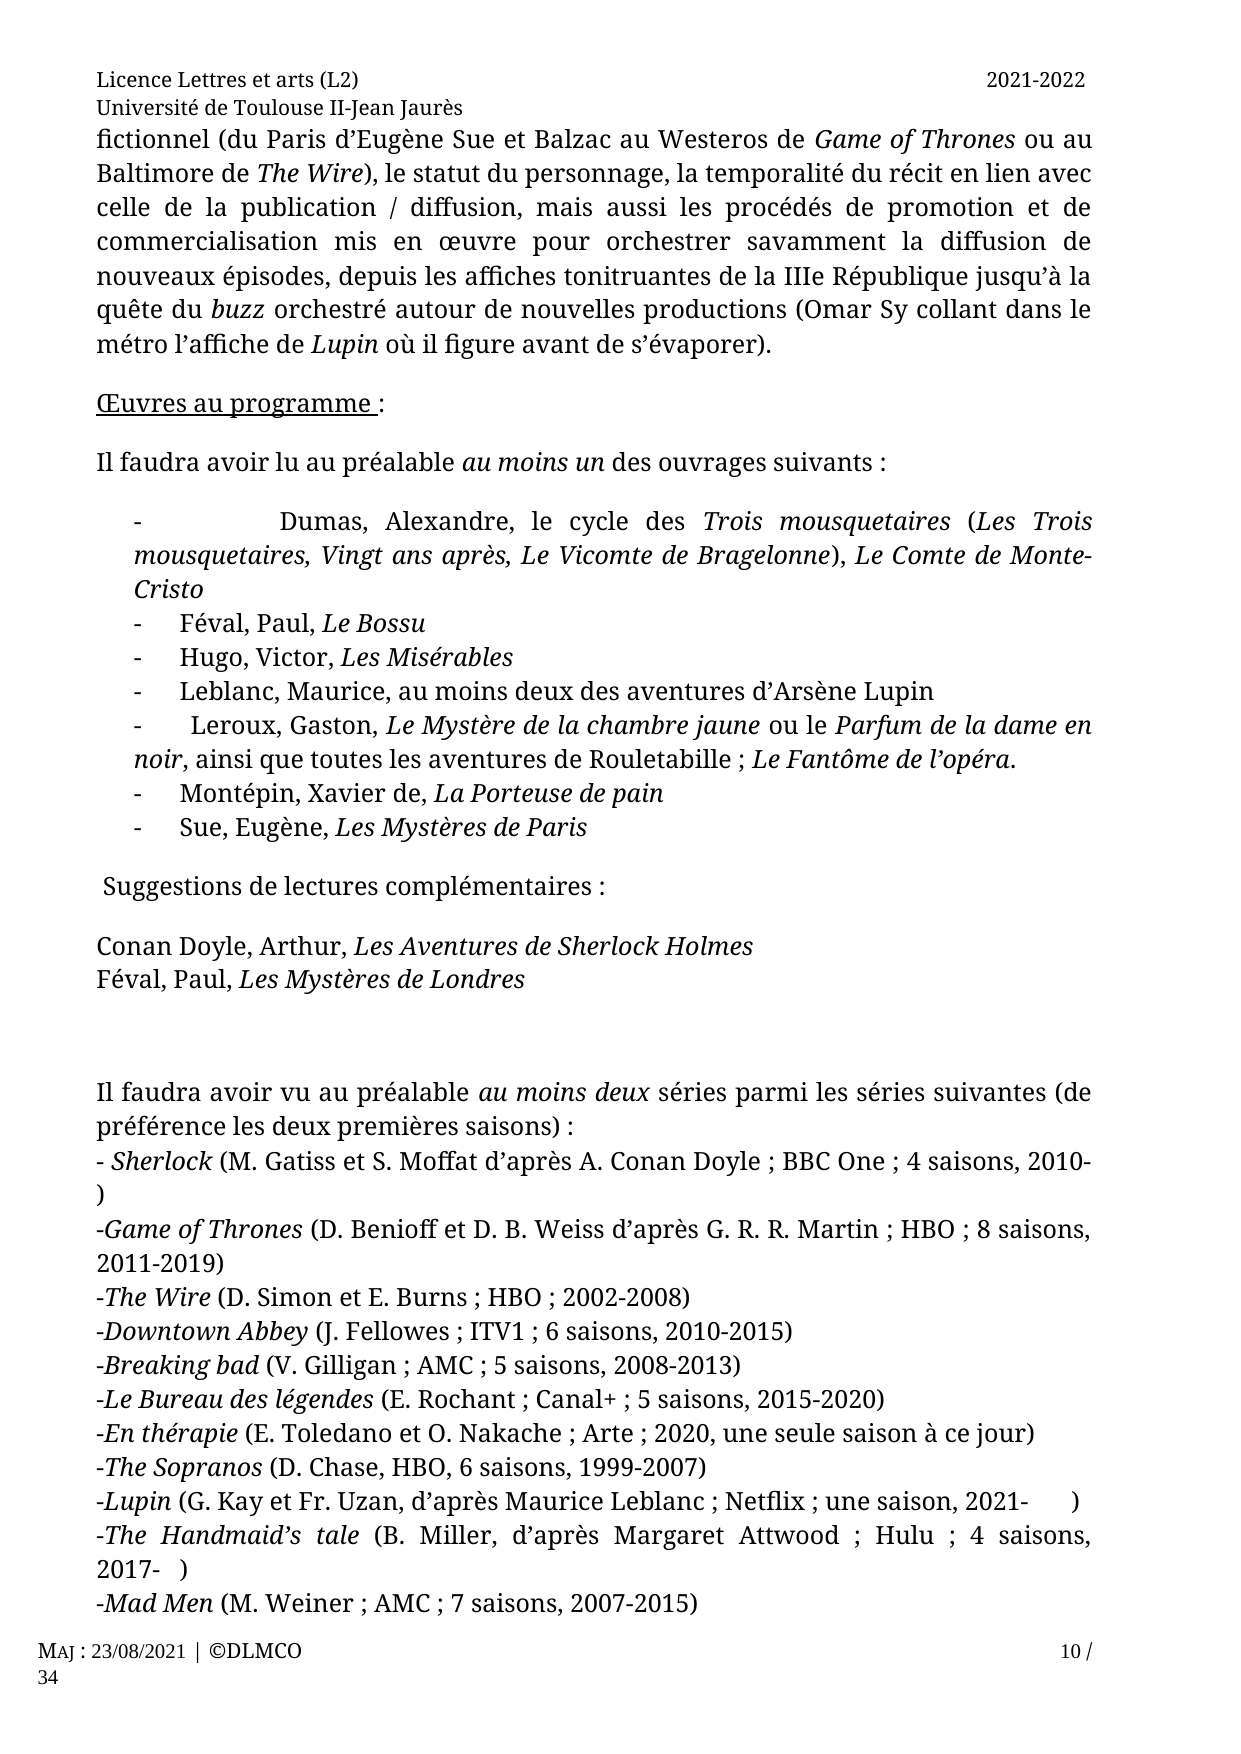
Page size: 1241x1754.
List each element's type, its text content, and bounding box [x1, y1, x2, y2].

text - Sherlock (M. Gatiss et S. Moffat d’après A. Conan Doyle ; BBC One ; 4 saisons, 2010- ) [96, 1143, 1092, 1211]
text Conan Doyle, Arthur, Les Aventures de Sherlock Holmes [96, 928, 1092, 962]
text -The Sopranos (D. Chase, HBO, 6 saisons, 1999-2007) [96, 1450, 1092, 1484]
text -The Handmaid’s tale (B. Miller, d’après Margaret Attwood ; Hulu ; 4 saisons, 2017- ) [96, 1518, 1092, 1586]
text Féval, Paul, Les Mystères de Londres [96, 962, 1092, 996]
text -Le Bureau des légendes (E. Rochant ; Canal+ ; 5 saisons, 2015-2020) [96, 1382, 1092, 1416]
text - Féval, Paul, Le Bossu [134, 606, 1092, 640]
text -Mad Men (M. Weiner ; AMC ; 7 saisons, 2007-2015) [96, 1586, 1092, 1620]
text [96, 122, 1092, 360]
text Suggestions de lectures complémentaires : [96, 869, 1092, 903]
text Œuvres au programme : [96, 385, 1092, 419]
text - Leroux, Gaston, Le Mystère de la chambre jaune ou le Parfum de la dame en noir, ainsi que toutes les aventures de Rouletabille ; Le Fantôme de l’opéra. [134, 708, 1092, 776]
text -Lupin (G. Kay et Fr. Uzan, d’après Maurice Leblanc ; Netflix ; une saison, 2021- ) [96, 1484, 1092, 1518]
text - Dumas, Alexandre, le cycle des Trois mousquetaires (Les Trois mousquetaires, Vingt ans après, Le Vicomte de Bragelonne), Le Comte de Monte-Cristo [134, 503, 1092, 606]
text -Game of Thrones (D. Benioff et D. B. Weiss d’après G. R. R. Martin ; HBO ; 8 saisons, 2011-2019) [96, 1211, 1092, 1279]
text -Downtown Abbey (J. Fellowes ; ITV1 ; 6 saisons, 2010-2015) [96, 1313, 1092, 1347]
text Il faudra avoir lu au préalable au moins un des ouvrages suivants : [96, 444, 1092, 478]
text -Breaking bad (V. Gilligan ; AMC ; 5 saisons, 2008-2013) [96, 1347, 1092, 1382]
text - Sue, Eugène, Les Mystères de Paris [134, 810, 1092, 844]
text - Montépin, Xavier de, La Porteuse de pain [134, 776, 1092, 810]
text -The Wire (D. Simon et E. Burns ; HBO ; 2002-2008) [96, 1279, 1092, 1313]
text Il faudra avoir vu au préalable au moins deux séries parmi les séries suivantes (de préférence les deux premières saisons) : [96, 1075, 1092, 1143]
text - Hugo, Victor, Les Misérables [134, 640, 1092, 674]
text -En thérapie (E. Toledano et O. Nakache ; Arte ; 2020, une seule saison à ce jour) [96, 1416, 1092, 1450]
text - Leblanc, Maurice, au moins deux des aventures d’Arsène Lupin [134, 674, 1092, 708]
